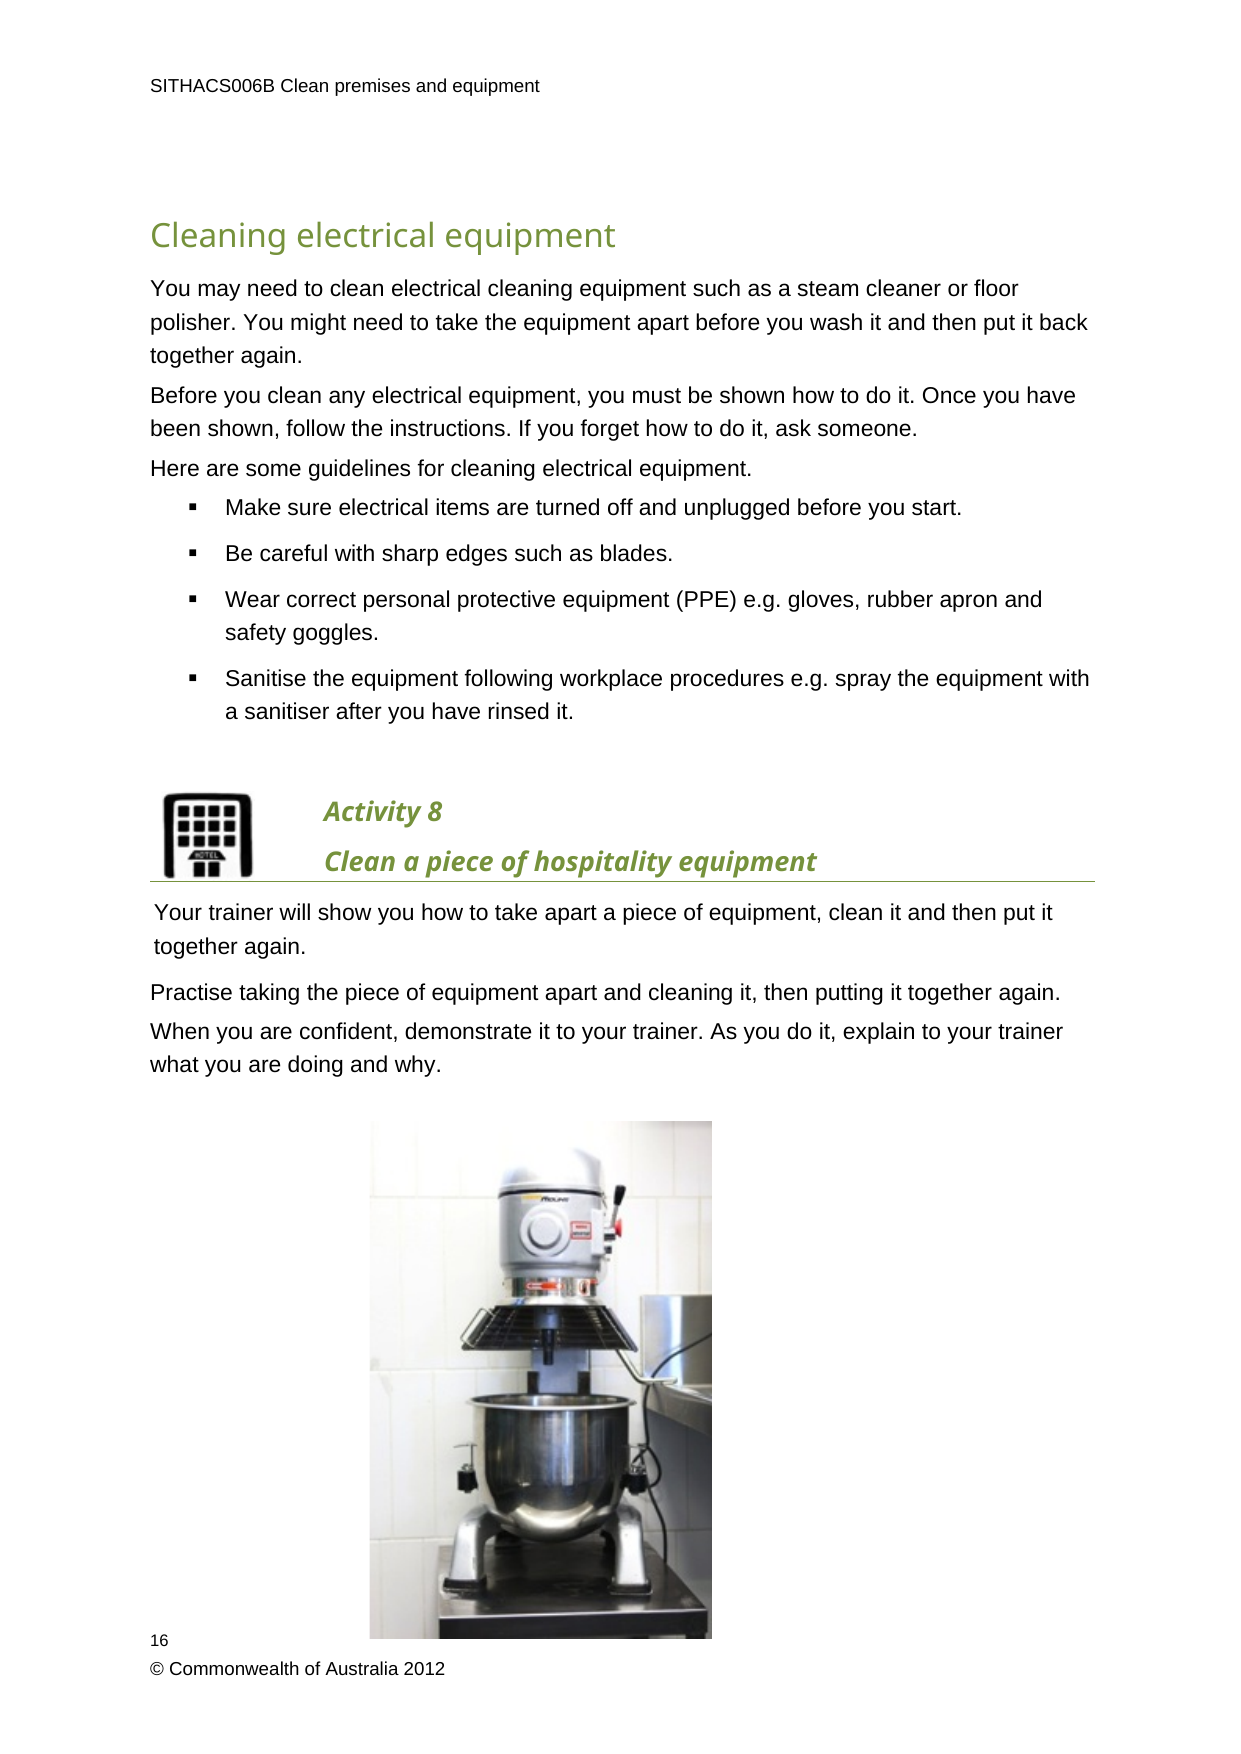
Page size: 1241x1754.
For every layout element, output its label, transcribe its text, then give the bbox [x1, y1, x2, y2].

text Practise taking the piece of equipment apart and cleaning it, then putting it together again. [150, 973, 1090, 1007]
table_header Activity 8 Clean a piece of hospitality equipment [313, 779, 1095, 881]
text You may need to clean electrical cleaning equipment such as a steam cleaner or floor polisher. You might need to take the equipment apart before you wash it and then put it back together again. [150, 270, 1090, 370]
picture [161, 791, 256, 881]
text Cleaning electrical equipment [150, 212, 1090, 257]
text Here are some guidelines for cleaning electrical equipment. [150, 449, 1090, 483]
text When you are confident, demonstrate it to your trainer. As you do it, explain to your trainer what you are doing and why. [150, 1013, 1090, 1079]
text Your trainer will show you how to take apart a piece of equipment, clean it and then put it together again. [153, 894, 1061, 961]
list Sanitise the equipment following workplace procedures e.g. spray the equipment with a sanitiser after you have rinsed it. [187, 660, 1090, 726]
list Be careful with sharp edges such as blades. [187, 535, 1090, 568]
list Make sure electrical items are turned off and unplugged before you start. [187, 489, 1090, 522]
table_header [150, 779, 313, 881]
picture [368, 1121, 711, 1637]
text Before you clean any electrical equipment, you must be shown how to do it. Once you have been shown, follow the instructions. If you forget how to do it, ask someone. [150, 376, 1090, 443]
list Wear correct personal protective equipment (PPE) e.g. gloves, rubber apron and safety goggles. [187, 581, 1090, 647]
